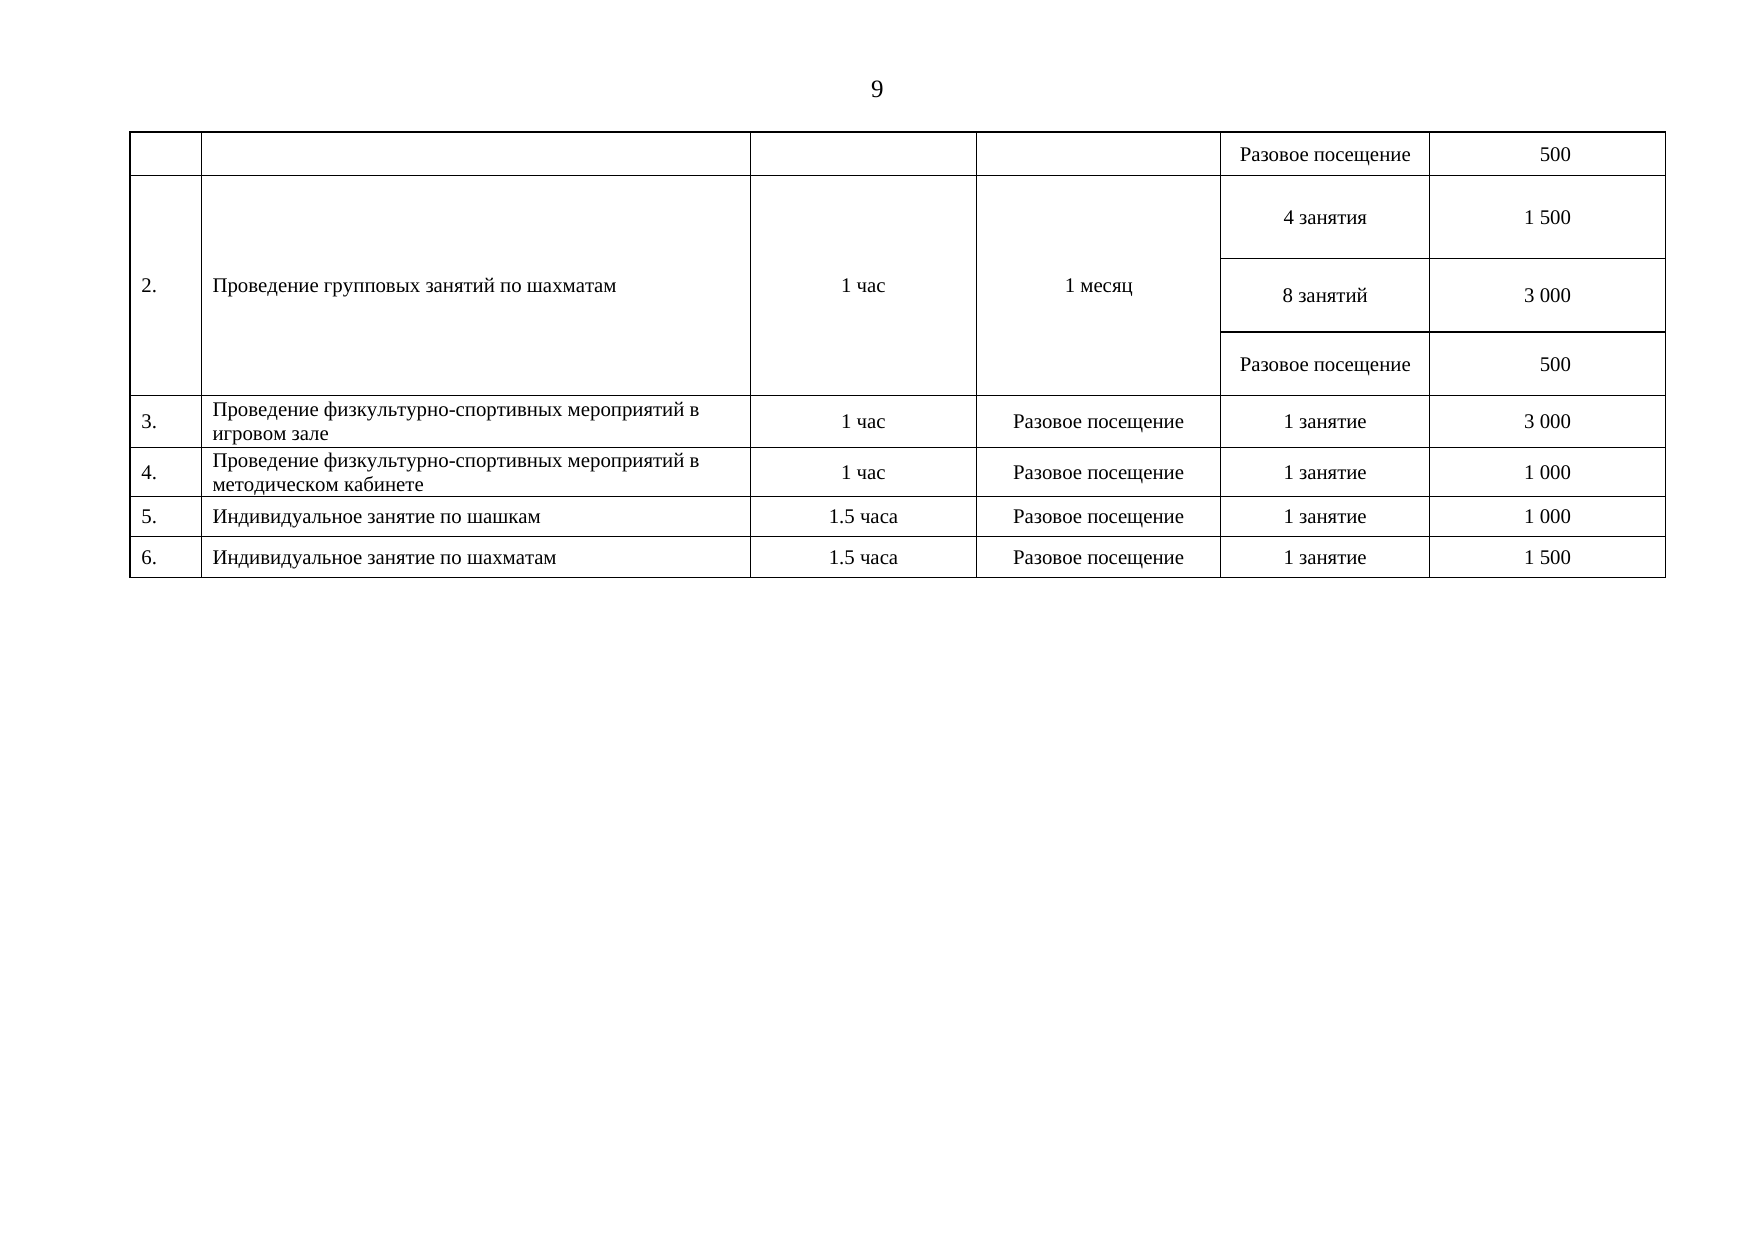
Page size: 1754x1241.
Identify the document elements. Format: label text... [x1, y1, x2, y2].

table_cell Проведение физкультурно-спортивных мероприятий в методическом кабинете [202, 448, 750, 496]
table_cell 500 [1430, 333, 1665, 395]
table_cell Индивидуальное занятие по шахматам [202, 537, 750, 577]
table_cell 1 час [751, 176, 976, 395]
table_cell 4 занятия [1221, 176, 1429, 258]
table_cell 1 час [751, 448, 976, 496]
table_cell 1 000 [1430, 448, 1665, 496]
table_cell 3. [131, 396, 201, 447]
table_cell 4. [131, 448, 201, 496]
table_cell 3 000 [1430, 396, 1665, 447]
table_cell Разовое посещение [977, 448, 1220, 496]
table_cell Разовое посещение [1221, 333, 1429, 395]
table_cell 2. [131, 176, 201, 395]
table_cell Разовое посещение [977, 537, 1220, 577]
table_cell Разовое посещение [1221, 133, 1429, 175]
table_cell 1 занятие [1221, 448, 1429, 496]
table_cell Проведение физкультурно-спортивных мероприятий в игровом зале [202, 396, 750, 447]
table_cell 8 занятий [1221, 259, 1429, 331]
table_cell 1 занятие [1221, 537, 1429, 577]
table_cell 1 занятие [1221, 497, 1429, 536]
table_cell 1 час [751, 396, 976, 447]
table_cell 1 занятие [1221, 396, 1429, 447]
table_cell 6. [131, 537, 201, 577]
table_cell Индивидуальное занятие по шашкам [202, 497, 750, 536]
table_cell Проведение групповых занятий по шахматам [202, 176, 750, 395]
table_cell Разовое посещение [977, 497, 1220, 536]
table_cell 1.5 часа [751, 497, 976, 536]
table_cell 5. [131, 497, 201, 536]
table_cell 1 000 [1430, 497, 1665, 536]
table_cell Разовое посещение [977, 396, 1220, 447]
table_cell 1.5 часа [751, 537, 976, 577]
table_cell 1 месяц [977, 176, 1220, 395]
table_cell 500 [1430, 133, 1665, 175]
table_cell 1 500 [1430, 537, 1665, 577]
table_cell 3 000 [1430, 259, 1665, 331]
table_cell 1 500 [1430, 176, 1665, 258]
